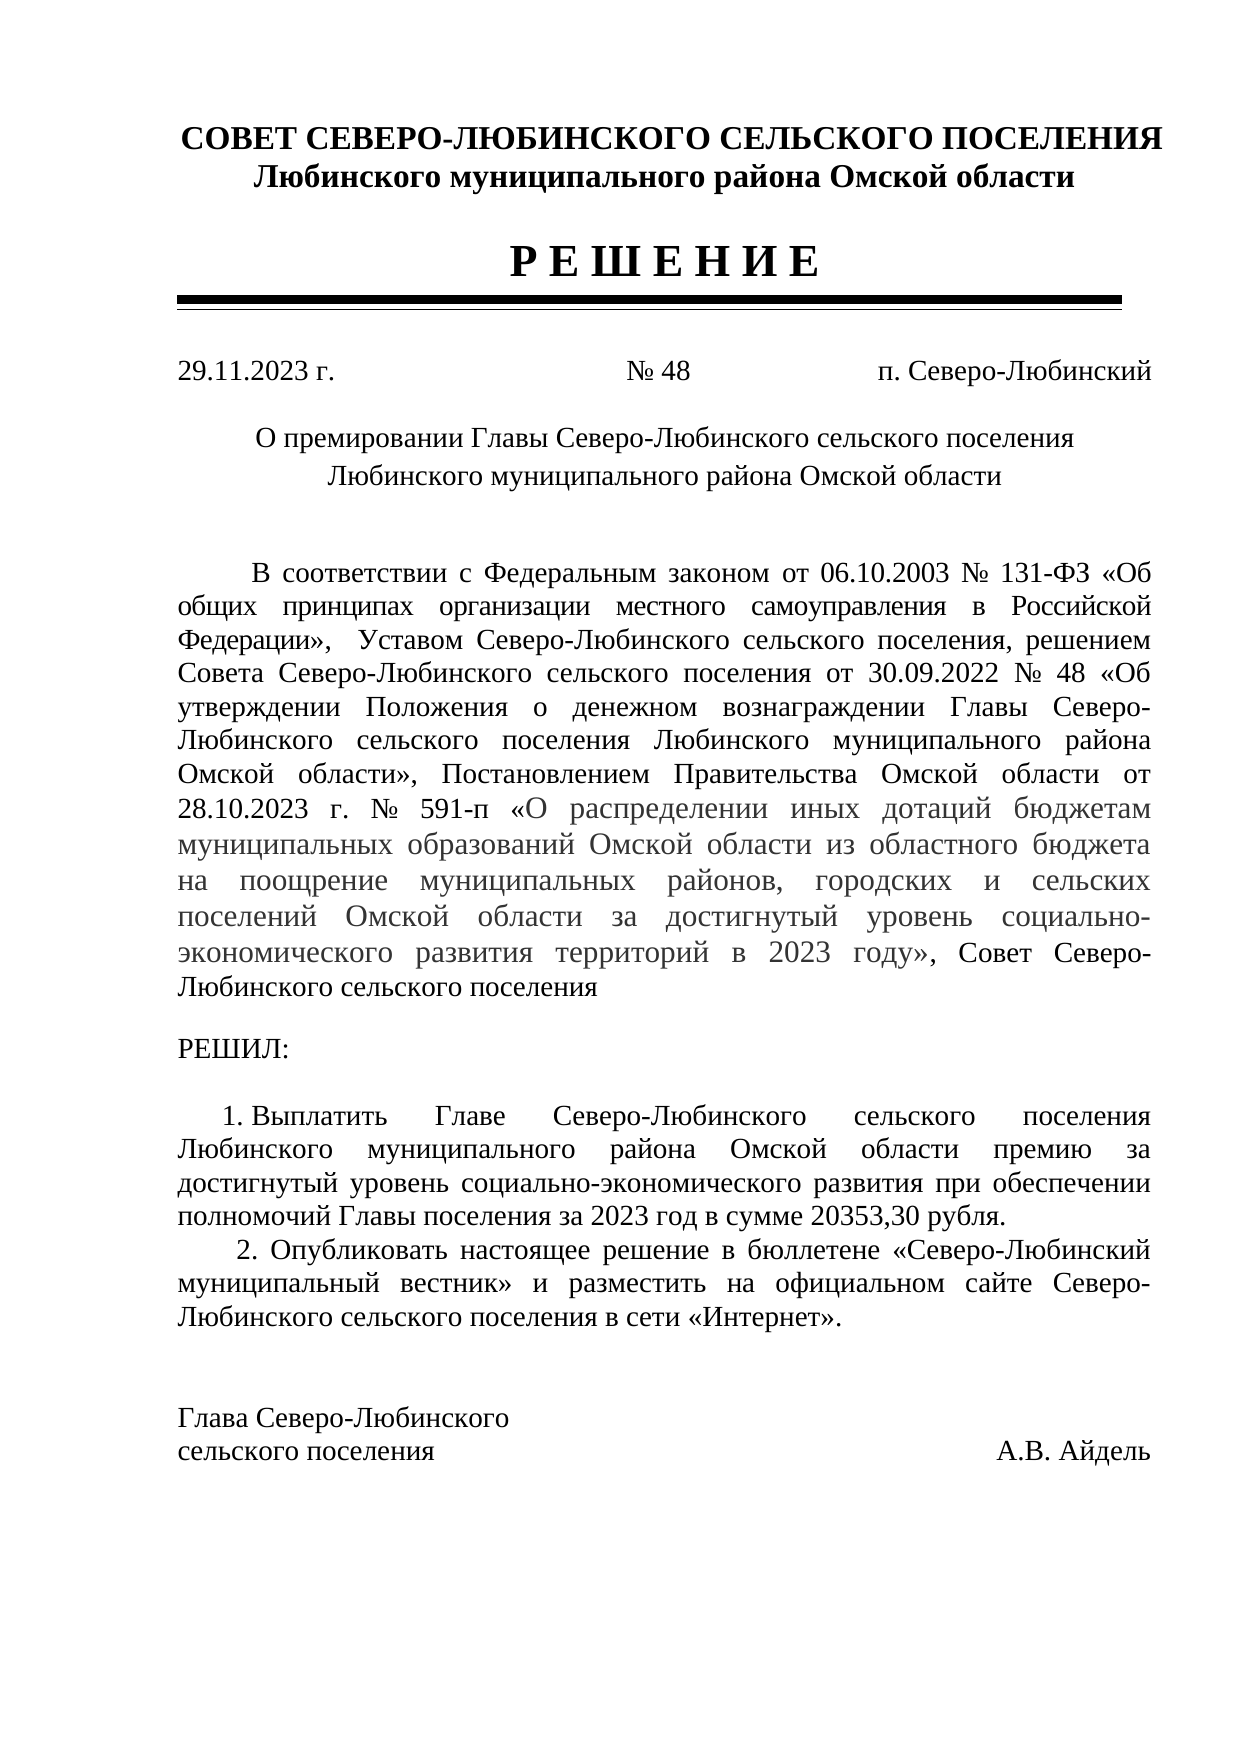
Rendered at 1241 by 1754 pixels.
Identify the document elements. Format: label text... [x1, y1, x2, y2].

table_header п. Северо-Любинский [831, 353, 1163, 386]
text РЕШИЛ: [177, 1031, 1152, 1064]
text В соответствии с Федеральным законом от 06.10.2003 № 131-ФЗ «Об общих принципах организации местного самоуправления в Российской Федерации», Уставом Северо-Любинского сельского поселения, решением Совета Северо-Любинского сельского поселения от 30.09.2022 № 48 «Об утверждении Положения о денежном вознаграждении Главы Северо-Любинского сельского поселения Любинского муниципального района Омской области», Постановлением Правительства Омской области от 28.10.2023 г. № 591-п «О распределении иных дотаций бюджетам муниципальных образований Омской области из областного бюджета на поощрение муниципальных районов, городских и сельских поселений Омской области за достигнутый уровень социально-экономического развития территорий в 2023 году», Совет Северо-Любинского сельского поселения [177, 555, 1152, 826]
text Глава Северо-Любинского [177, 1400, 1152, 1433]
text В соответствии с Федеральным законом от 06.10.2003 № 131-ФЗ «Об общих принципах организации местного самоуправления в Российской Федерации», Уставом Северо-Любинского сельского поселения, решением Совета Северо-Любинского сельского поселения от 30.09.2022 № 48 «Об утверждении Положения о денежном вознаграждении Главы Северо-Любинского сельского поселения Любинского муниципального района Омской области», Постановлением Правительства Омской области от 28.10.2023 г. № 591-п «О распределении иных дотаций бюджетам муниципальных образований Омской области из областного бюджета на поощрение муниципальных районов, городских и сельских поселений Омской области за достигнутый уровень социально-экономического развития территорий в 2023 году», Совет Северо-Любинского сельского поселения [177, 933, 1152, 1003]
text сельского поселения А.В. Айдель [177, 1433, 1152, 1467]
text 2. Опубликовать настоящее решение в бюллетене «Северо-Любинский муниципальный вестник» и разместить на официальном сайте Северо-Любинского сельского поселения в сети «Интернет». [177, 1232, 1152, 1333]
text Любинского муниципального района Омской области [177, 458, 1152, 492]
text О премировании Главы Северо-Любинского сельского поселения [177, 420, 1152, 453]
table_header 29.11.2023 г. [166, 353, 498, 386]
text СОВЕТ СЕВЕРО-ЛЮБИНСКОГО СЕЛЬСКОГО ПОСЕЛЕНИЯ [177, 118, 1167, 156]
list Выплатить Главе Северо-Любинского сельского поселения Любинского муниципального района Омской области премию за достигнутый уровень социально-экономического развития при обеспечении полномочий Главы поселения за 2023 год в сумме 20353,30 рубля. [177, 1098, 1152, 1232]
table_header № 48 [498, 353, 831, 386]
text Любинского муниципального района Омской области [177, 156, 1152, 195]
subtitle Р Е Ш Е Н И Е [177, 233, 1152, 286]
